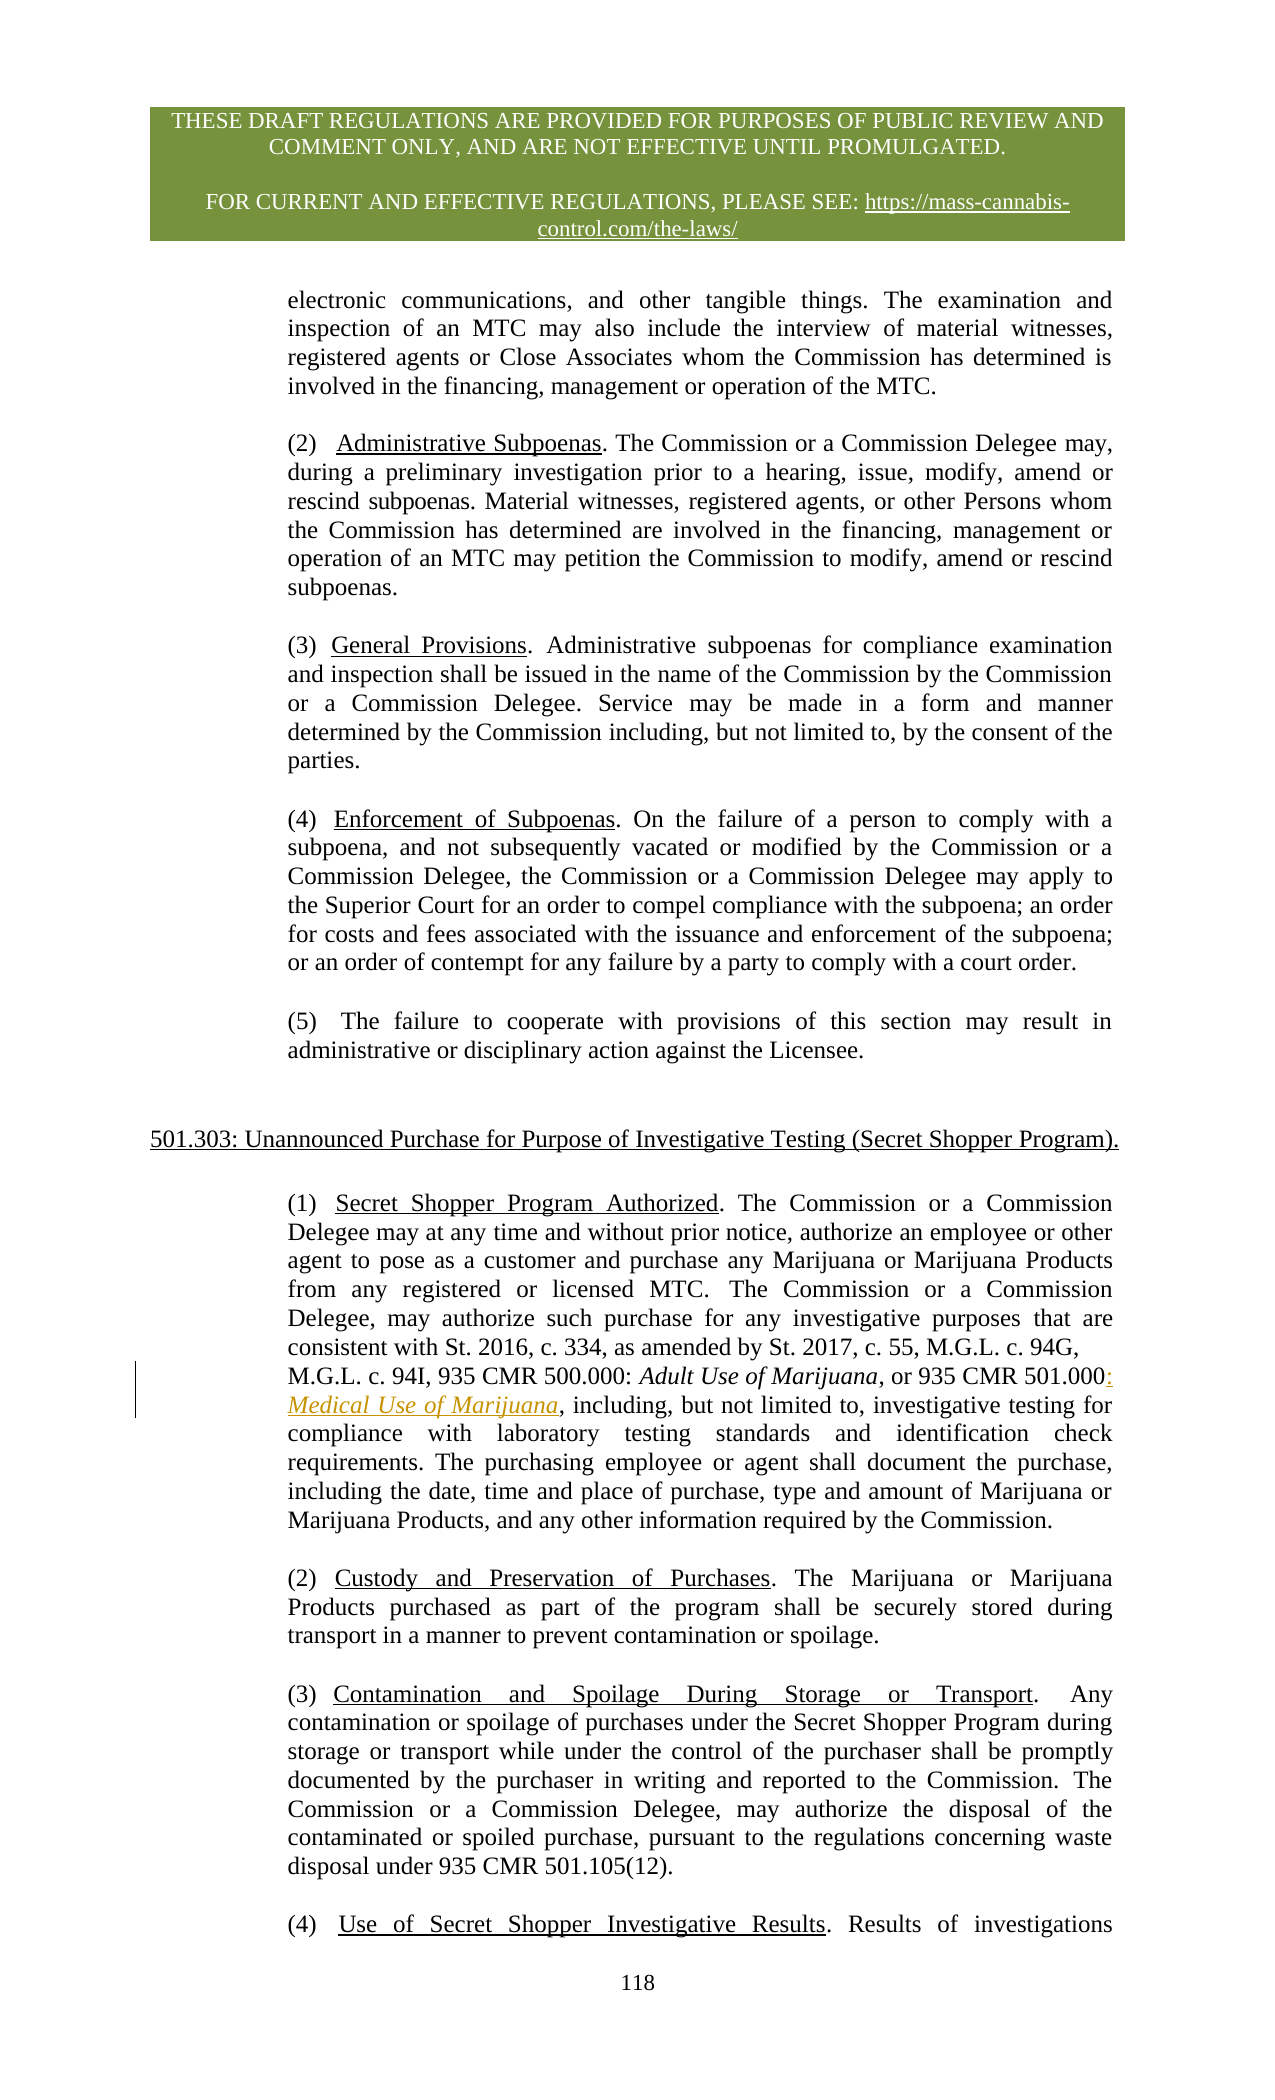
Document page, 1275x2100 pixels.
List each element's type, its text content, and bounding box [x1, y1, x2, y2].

subtitle 501.303: Unannounced Purchase for Purpose of Investigative Testing (Secret Shopper Program). [150, 1124, 1125, 1152]
list Custody and Preservation of Purchases. The Marijuana or Marijuana Products purchased as part of the program shall be securely stored during transport in a manner to prevent contamination or spoilage. [287, 1563, 1113, 1649]
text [287, 285, 1113, 400]
list Contamination and Spoilage During Storage or Transport. Any contamination or spoilage of purchases under the Secret Shopper Program during storage or transport while under the control of the purchaser shall be promptly documented by the purchaser in writing and reported to the Commission. The Commission or a Commission Delegee, may authorize the disposal of the contaminated or spoiled purchase, pursuant to the regulations concerning waste disposal under 935 CMR 501.105(12). [287, 1679, 1113, 1880]
list Secret Shopper Program Authorized. The Commission or a Commission Delegee may at any time and without prior notice, authorize an employee or other agent to pose as a customer and purchase any Marijuana or Marijuana Products from any registered or licensed MTC. The Commission or a Commission Delegee, may authorize such purchase for any investigative purposes that are consistent with St. 2016, c. 334, as amended by St. 2017, c. 55, M.G.L. c. 94G, [287, 1188, 1113, 1360]
list General Provisions. Administrative subpoenas for compliance examination and inspection shall be issued in the name of the Commission by the Commission or a Commission Delegee. Service may be made in a form and manner determined by the Commission including, but not limited to, by the consent of the parties. [287, 631, 1113, 774]
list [287, 1909, 1113, 1938]
list Enforcement of Subpoenas. On the failure of a person to comply with a subpoena, and not subsequently vacated or modified by the Commission or a Commission Delegee, the Commission or a Commission Delegee may apply to the Superior Court for an order to compel compliance with the subpoena; an order for costs and fees associated with the issuance and enforcement of the subpoena; or an order of contempt for any failure by a party to comply with a court order. [287, 804, 1113, 976]
text M.G.L. c. 94I, 935 CMR 500.000: Adult Use of Marijuana, or 935 CMR 501.000, including, but not limited to, investigative testing for compliance with laboratory testing standards and identification check requirements. The purchasing employee or agent shall document the purchase, including the date, time and place of purchase, type and amount of Marijuana or Marijuana Products, and any other information required by the Commission. [287, 1361, 1113, 1533]
list The failure to cooperate with provisions of this section may result in administrative or disciplinary action against the Licensee. [287, 1006, 1113, 1063]
list Administrative Subpoenas. The Commission or a Commission Delegee may, during a preliminary investigation prior to a hearing, issue, modify, amend or rescind subpoenas. Material witnesses, registered agents, or other Persons whom the Commission has determined are involved in the financing, management or operation of an MTC may petition the Commission to modify, amend or rescind subpoenas. [287, 428, 1113, 601]
